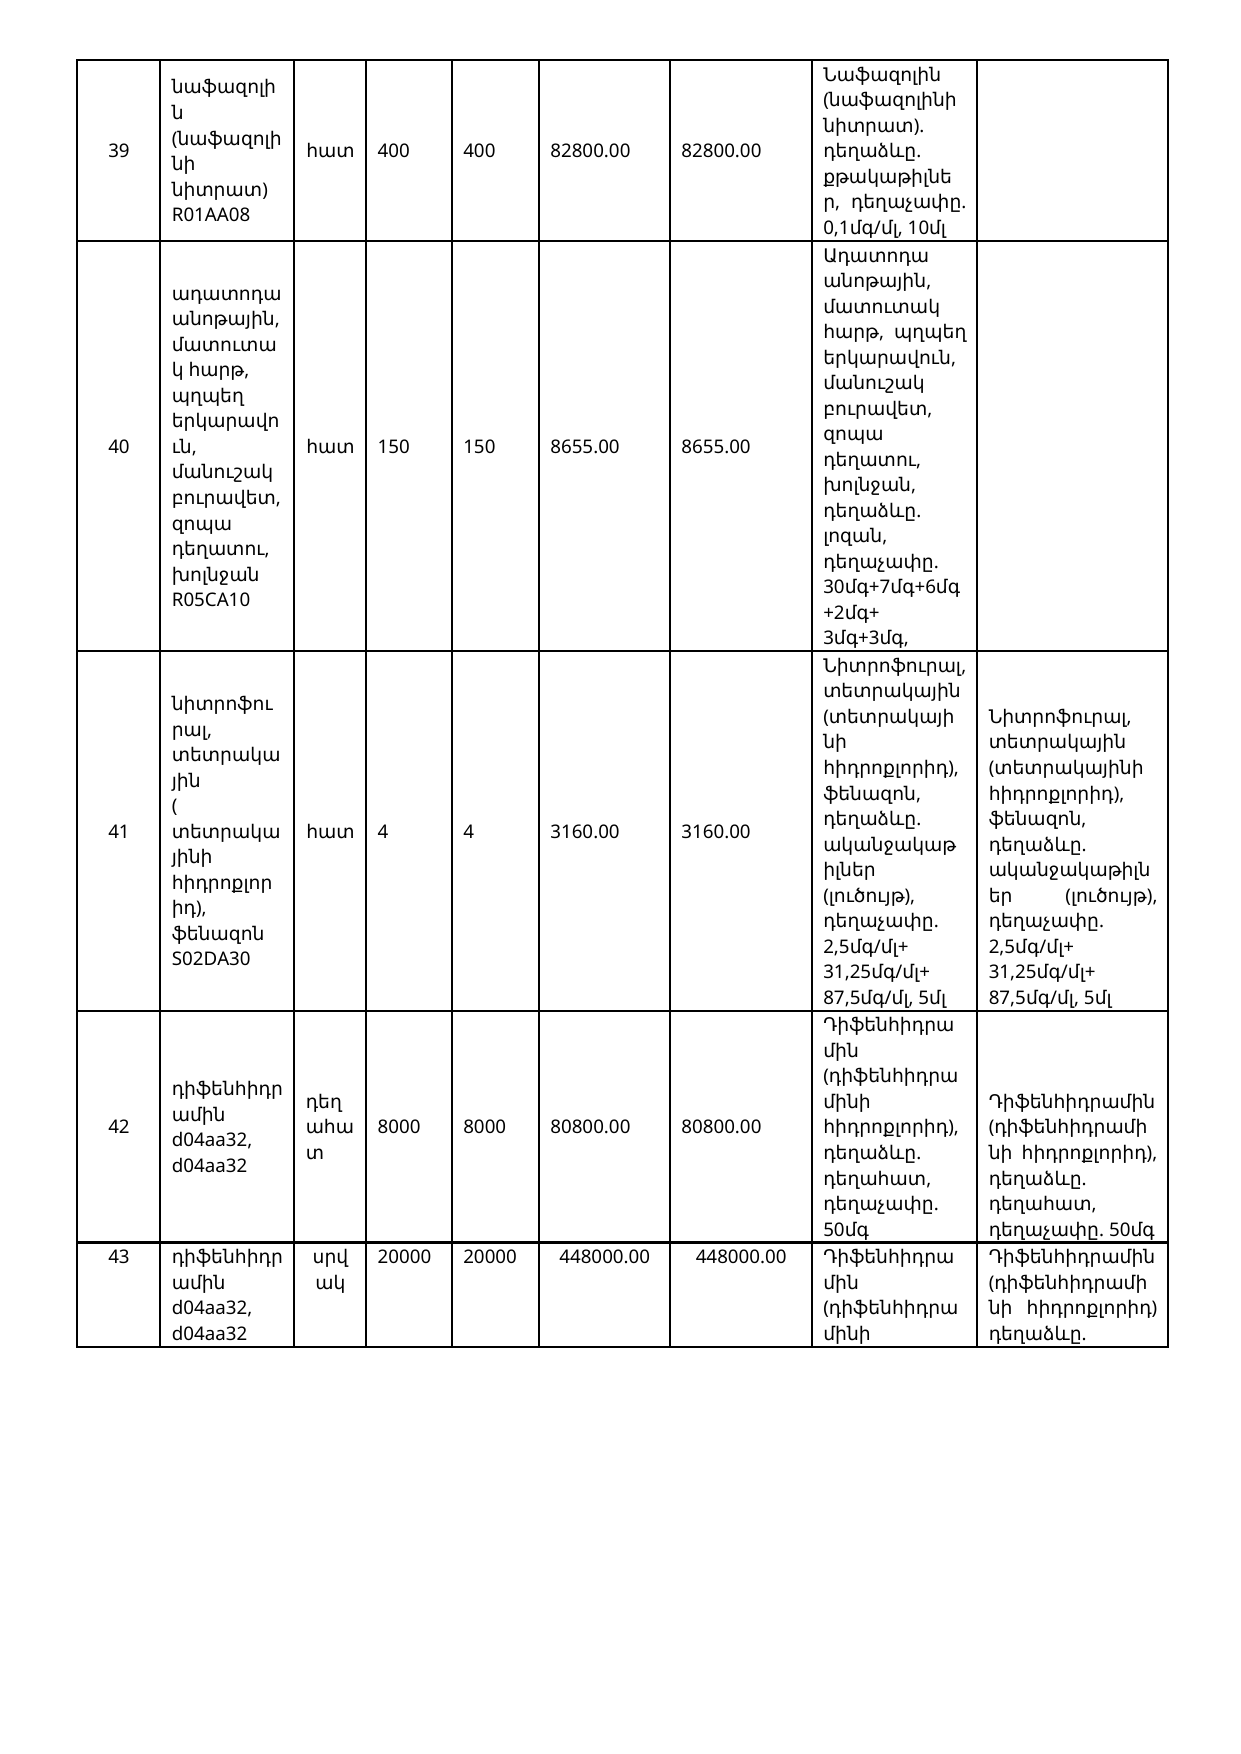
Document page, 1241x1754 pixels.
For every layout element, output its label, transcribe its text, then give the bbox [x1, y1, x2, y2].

table_cell սրվակ [295, 1244, 365, 1346]
table_cell 8000 [367, 1012, 451, 1241]
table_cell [813, 1244, 976, 1346]
table_cell [978, 242, 1167, 650]
table_cell 150 [367, 242, 451, 650]
table_cell 20000 [453, 1244, 538, 1346]
table_cell Դիֆենհիդրամին (դիֆենհիդրամինի հիդրոքլորիդ), դեղաձևը. դեղահատ, դեղաչափը. 50մգ [813, 1012, 976, 1241]
table_cell հատ [295, 242, 365, 650]
table_cell 8000 [453, 1012, 538, 1241]
table_cell 400 [453, 61, 538, 240]
table_cell 4 [453, 652, 538, 1009]
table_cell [161, 1244, 293, 1346]
table_cell 82800.00 [540, 61, 669, 240]
table_cell հատ [295, 652, 365, 1009]
table_cell 448000.00 [540, 1244, 669, 1346]
table_cell 8655.00 [540, 242, 669, 650]
table_cell նիտրոֆուրալ, տետրակային (տետրակայինի հիդրոքլորիդ), ֆենազոն S02DA30 [161, 652, 293, 1009]
table_cell 3160.00 [540, 652, 669, 1009]
table_cell 41 [78, 652, 159, 1009]
table_cell Նիտրոֆուրալ, տետրակային (տետրակայինի հիդրոքլորիդ), ֆենազոն, դեղաձևը. ականջակաթիլներ (լուծույթ), դեղաչափը. 2,5մգ/մլ+ 31,25մգ/մլ+ 87,5մգ/մլ, 5մլ [978, 652, 1167, 1009]
table_cell դիֆենհիդրամին d04aa32, d04aa32 [161, 1012, 293, 1241]
table_cell 80800.00 [671, 1012, 811, 1241]
table_cell 150 [453, 242, 538, 650]
table_cell 40 [78, 242, 159, 650]
table_cell 8655.00 [671, 242, 811, 650]
table_cell 20000 [367, 1244, 451, 1346]
table_cell [978, 61, 1167, 240]
table_cell Դիֆենհիդրամին (դիֆենհիդրամինի հիդրոքլորիդ), դեղաձևը. դեղահատ, դեղաչափը. 50մգ [978, 1012, 1167, 1241]
table_cell Նիտրոֆուրալ, տետրակային (տետրակայինի հիդրոքլորիդ), ֆենազոն, դեղաձևը. ականջակաթիլներ (լուծույթ), դեղաչափը. 2,5մգ/մլ+ 31,25մգ/մլ+ 87,5մգ/մլ, 5մլ [813, 652, 976, 1009]
table_cell Ադատոդա անոթային, մատուտակ հարթ, պղպեղ երկարավուն, մանուշակ բուրավետ, զոպա դեղատու, խոլնջան, դեղաձևը. լոզան, դեղաչափը. 30մգ+7մգ+6մգ+2մգ+ 3մգ+3մգ, [813, 242, 976, 650]
table_cell դեղահատ [295, 1012, 365, 1241]
table_cell նաֆազոլին (նաֆազոլինի նիտրատ) R01AA08 [161, 61, 293, 240]
table_cell 80800.00 [540, 1012, 669, 1241]
table_cell 4 [367, 652, 451, 1009]
table_cell 39 [78, 61, 159, 240]
table_cell ադատոդա անոթային, մատուտակ հարթ, պղպեղ երկարավուն, մանուշակ բուրավետ, զոպա դեղատու, խոլնջան R05CA10 [161, 242, 293, 650]
table_cell 400 [367, 61, 451, 240]
table_cell 43 [78, 1244, 159, 1346]
table_cell 42 [78, 1012, 159, 1241]
table_cell Նաֆազոլին (նաֆազոլինի նիտրատ). դեղաձևը. քթակաթիլներ, դեղաչափը. 0,1մգ/մլ, 10մլ [813, 61, 976, 240]
table_cell 448000.00 [671, 1244, 811, 1346]
table_cell հատ [295, 61, 365, 240]
table_cell 3160.00 [671, 652, 811, 1009]
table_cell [978, 1244, 1167, 1346]
table_cell 82800.00 [671, 61, 811, 240]
